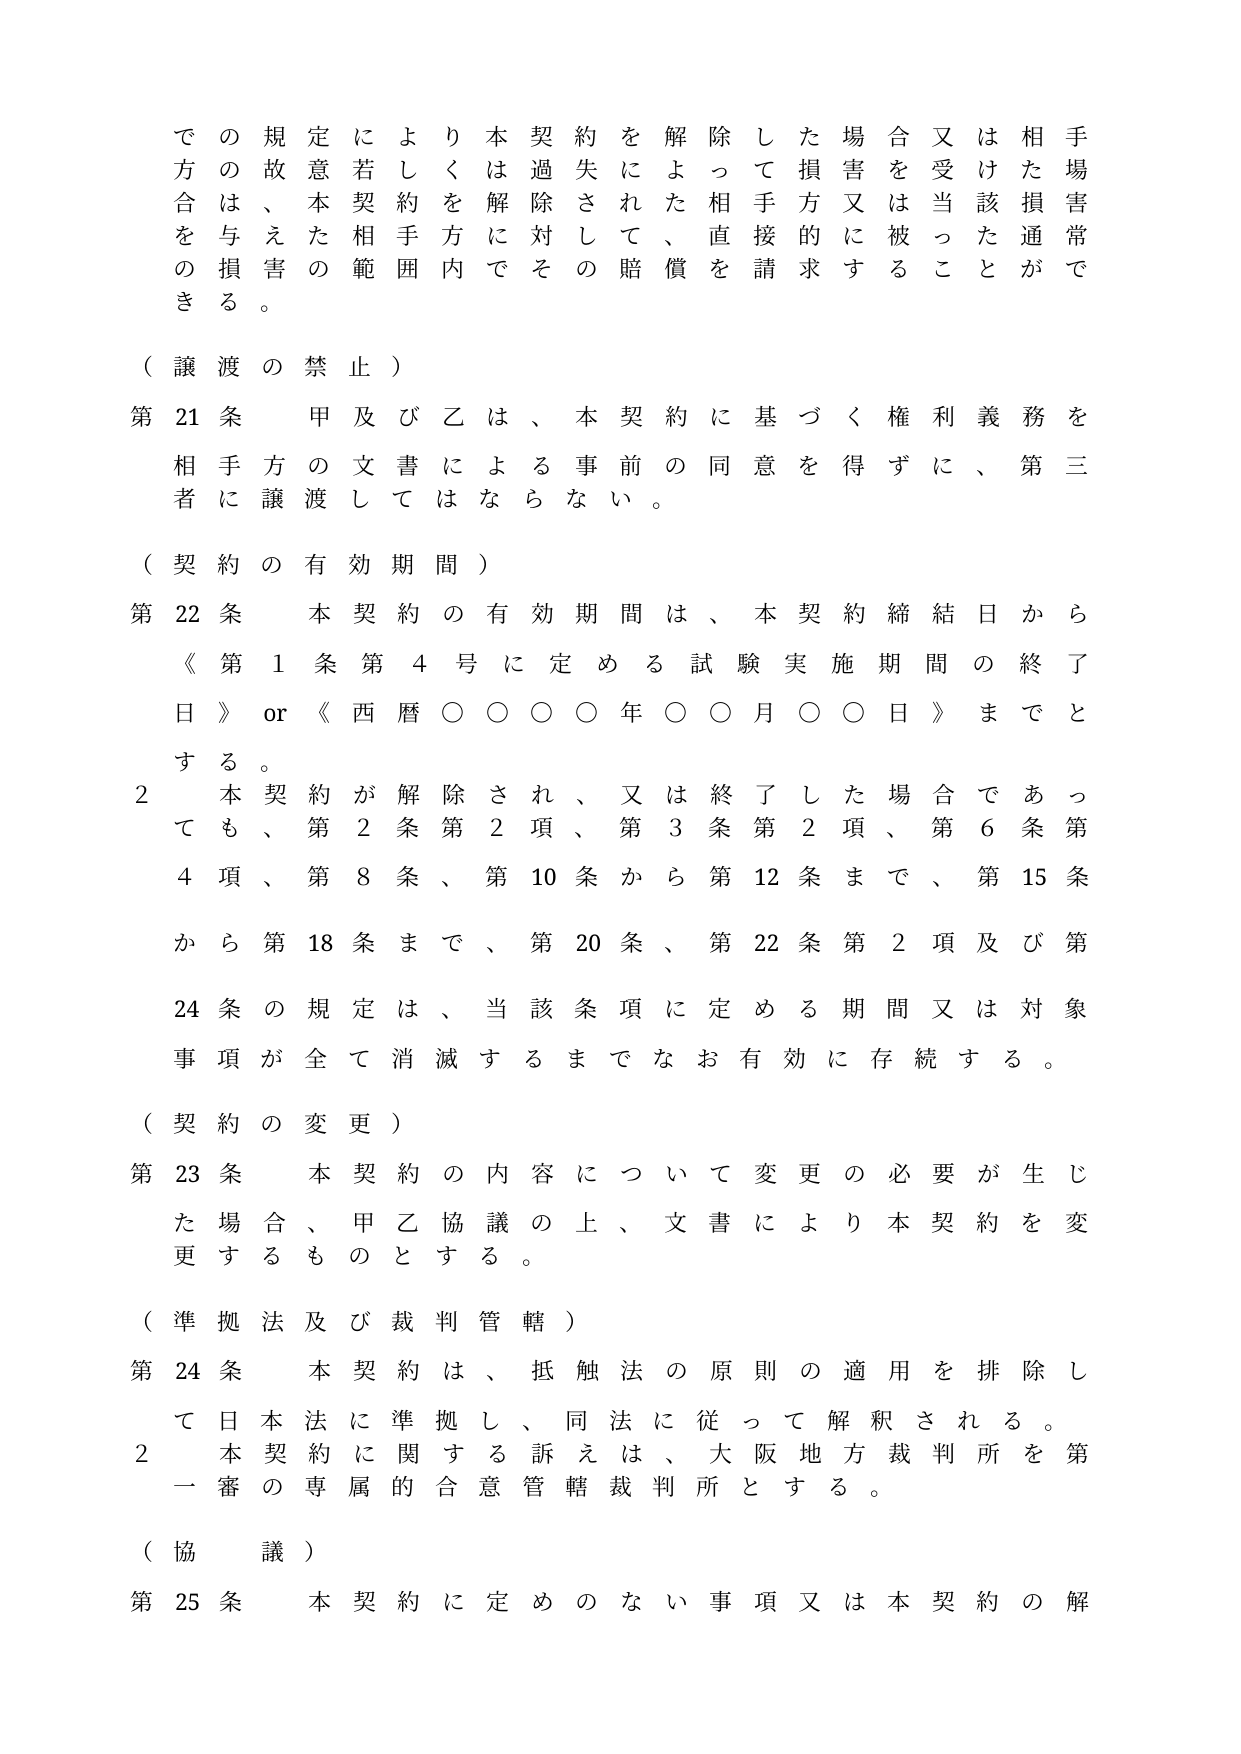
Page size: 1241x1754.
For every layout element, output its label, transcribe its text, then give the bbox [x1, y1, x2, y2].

text 第22条 本契約の有効期間は、本契約締結日から《第１条第４号に定める試験実施期間の終了日》or《西暦〇〇〇〇年〇〇月〇〇日》までとする。 [130, 580, 1110, 777]
text （協 議） [130, 1534, 1110, 1567]
text （契約の変更） [130, 1106, 1110, 1139]
text 第23条 本契約の内容について変更の必要が生じた場合、甲乙協議の上、文書により本契約を変更するものとする。 [130, 1139, 1110, 1271]
text （契約の有効期間） [130, 547, 1110, 580]
text ２ 本契約が解除され、又は終了した場合であっても、第２条第２項、第３条第２項、第６条第４項、第８条、第10条から第12条まで、第15条から第18条まで、第20条、第22条第２項及び第24条の規定は、当該条項に定める期間又は対象事項が全て消滅するまでなお有効に存続する。 [130, 777, 1110, 1073]
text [130, 119, 1110, 316]
text 第24条 本契約は、抵触法の原則の適用を排除して日本法に準拠し、同法に従って解釈される。 [130, 1337, 1110, 1436]
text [130, 1567, 1110, 1633]
text （準拠法及び裁判管轄） [130, 1304, 1110, 1337]
text （譲渡の禁止） [130, 349, 1110, 382]
text ２ 本契約に関する訴えは、大阪地方裁判所を第一審の専属的合意管轄裁判所とする。 [130, 1436, 1110, 1501]
text 第21条 甲及び乙は、本契約に基づく権利義務を相手方の文書による事前の同意を得ずに、第三者に譲渡してはならない。 [130, 382, 1110, 514]
